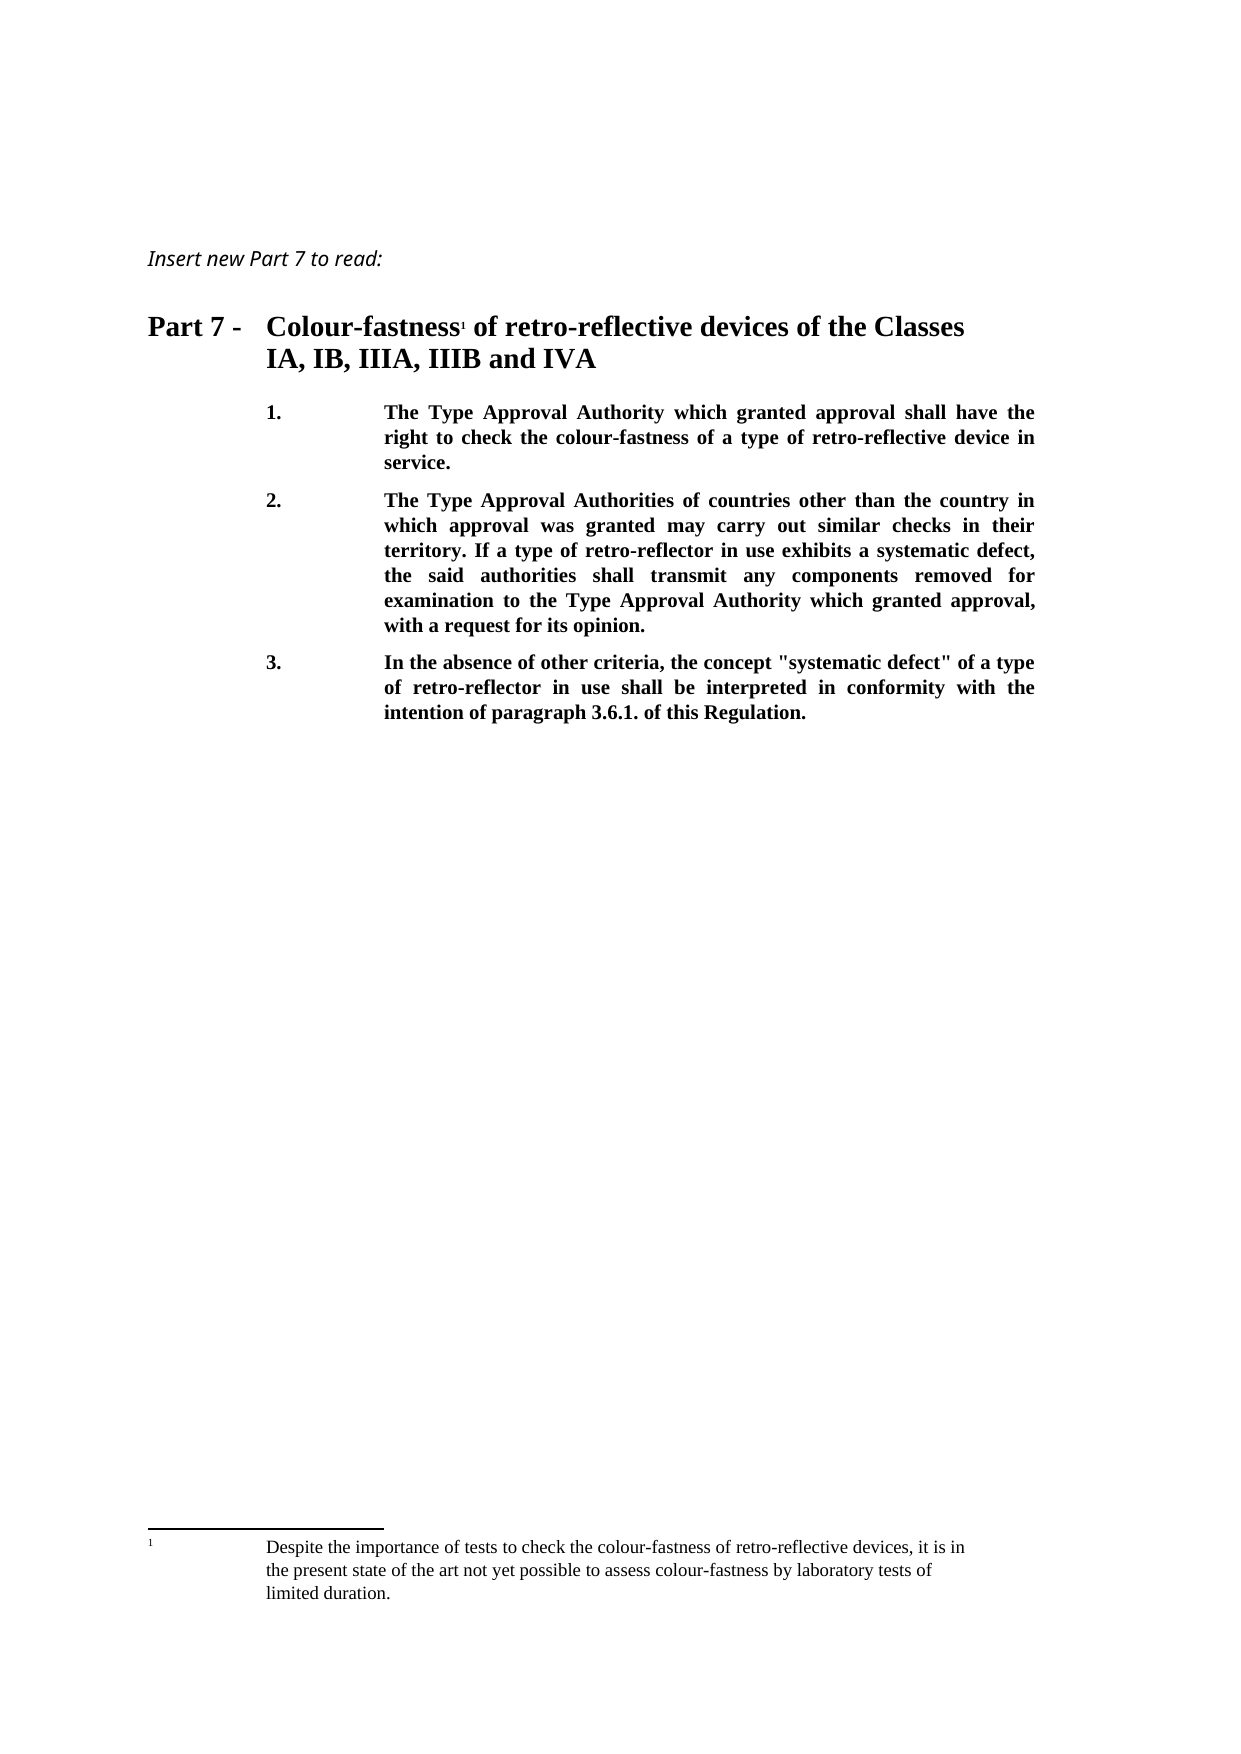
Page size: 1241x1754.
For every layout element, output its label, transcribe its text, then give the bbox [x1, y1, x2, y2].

text 1. The Type Approval Authority which granted approval shall have the right to check the colour-fastness of a type of retro-reflective device in service. [266, 399, 1036, 474]
text Part 7 - Colour-fastness1 of retro-reflective devices of the Classes IA, IB, IIIA, IIIB and IVA [148, 312, 972, 374]
text 3. In the absence of other criteria, the concept "systematic defect" of a type of retro-reflector in use shall be interpreted in conformity with the intention of paragraph 3.6.1. of this Regulation. [266, 649, 1036, 724]
text Insert new Part 7 to read: [148, 244, 1090, 272]
text 2. The Type Approval Authorities of countries other than the country in which approval was granted may carry out similar checks in their territory. If a type of retro-reflector in use exhibits a systematic defect, the said authorities shall transmit any components removed for examination to the Type Approval Authority which granted approval, with a request for its opinion. [266, 487, 1036, 637]
